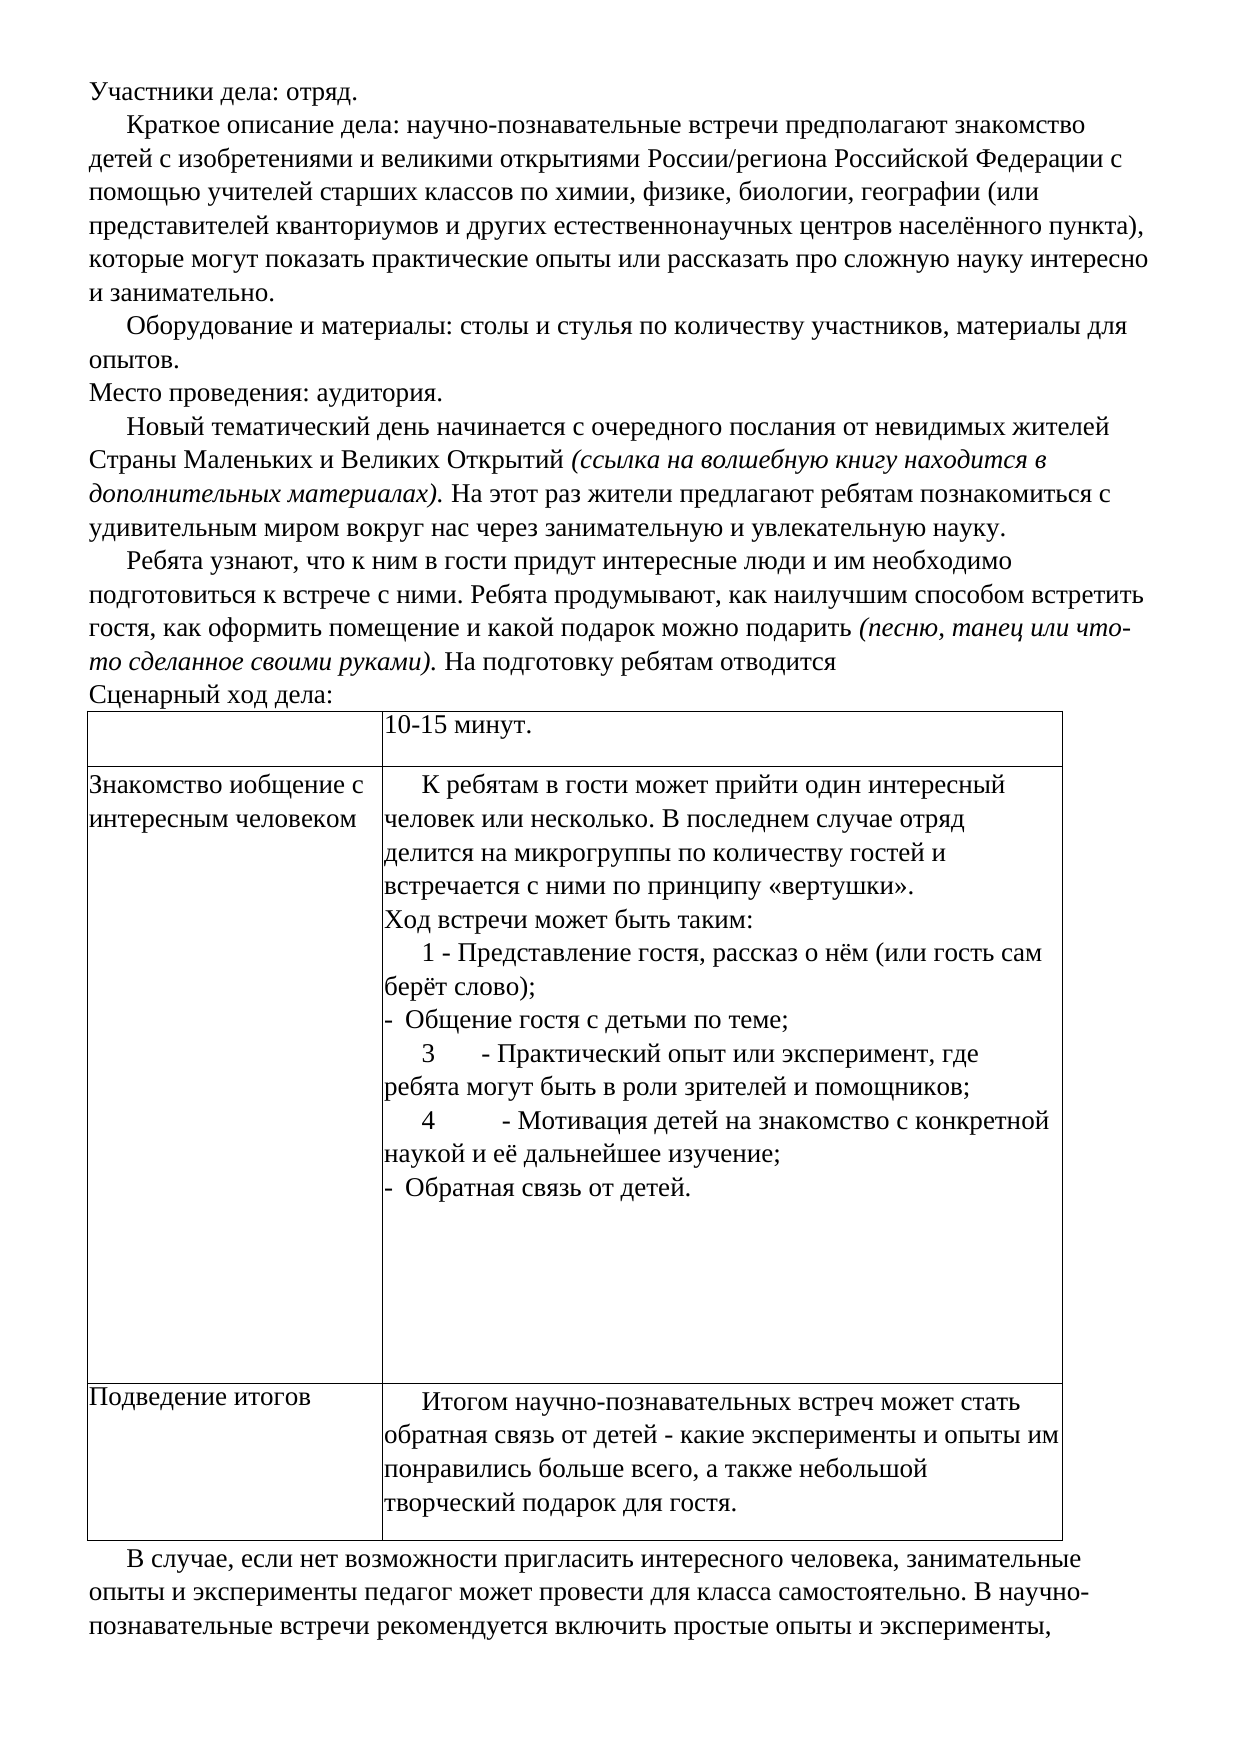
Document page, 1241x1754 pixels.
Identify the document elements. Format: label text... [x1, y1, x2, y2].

text Краткое описание дела: научно-познавательные встречи предполагают знакомство детей с изобретениями и великими открытиями России/региона Российской Федерации с помощью учителей старших классов по химии, физике, биологии, географии (или представителей кванториумов и других естественнонаучных центров населённого пункта), которые могут показать практические опыты или рассказать про сложную науку интересно и занимательно. [88, 107, 1154, 308]
table_cell Итогом научно-познавательных встреч может стать обратная связь от детей - какие эксперименты и опыты им понравились больше всего, а также небольшой творческий подарок для гостя. [383, 1384, 1062, 1539]
text Оборудование и материалы: столы и стулья по количеству участников, материалы для опытов. [88, 308, 1154, 375]
table_header [88, 712, 382, 766]
text Место проведения: аудитория. [88, 375, 1154, 409]
table_cell Подведение итогов [88, 1384, 382, 1539]
text Новый тематический день начинается с очередного послания от невидимых жителей Страны Маленьких и Великих Открытий (ссылка на волшебную книгу находится в дополнительных материалах). На этот раз жители предлагают ребятам познакомиться с удивительным миром вокруг нас через занимательную и увлекательную науку. [88, 409, 1154, 543]
table_cell Знакомство иобщение с интересным человеком [88, 767, 382, 1382]
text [88, 1541, 1154, 1641]
text Сценарный ход дела: [88, 677, 1154, 711]
table_cell К ребятам в гости может прийти один интересный человек или несколько. В последнем случае отряд делится на микрогруппы по количеству гостей и встречается с ними по принципу «вертушки». Ход встречи может быть таким: 1 - Представление гостя, рассказ о нём (или гость сам берёт слово); Общение гостя с детьми по теме; - Практический опыт или эксперимент, где ребята могут быть в роли зрителей и помощников; - Мотивация детей на знакомство с конкретной наукой и её дальнейшее изучение; Обратная связь от детей. [383, 767, 1062, 1382]
text Участники дела: отряд. [88, 73, 1154, 107]
table_header 10-15 минут. [383, 712, 1062, 766]
text Ребята узнают, что к ним в гости придут интересные люди и им необходимо подготовиться к встрече с ними. Ребята продумывают, как наилучшим способом встретить гостя, как оформить помещение и какой подарок можно подарить (песню, танец или что-то сделанное своими руками). На подготовку ребятам отводится [88, 543, 1154, 677]
